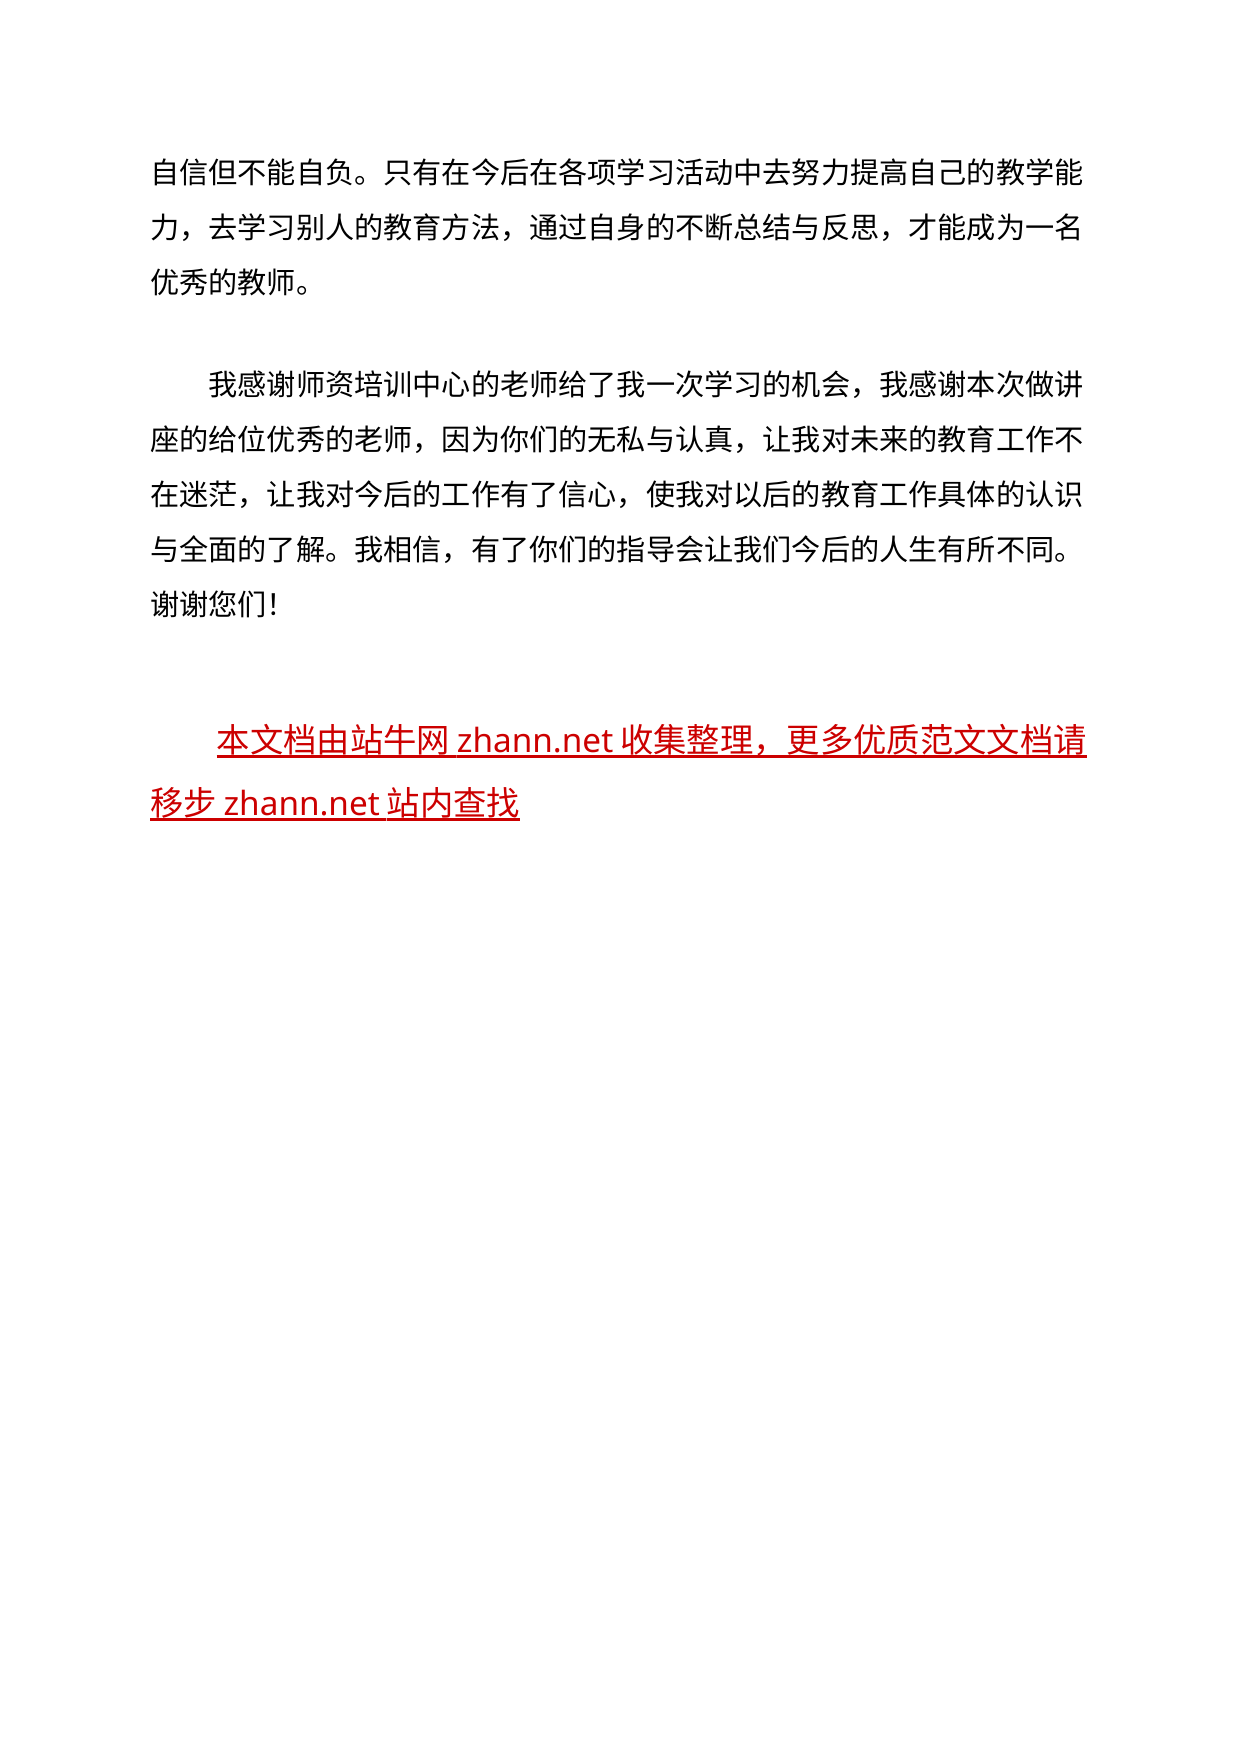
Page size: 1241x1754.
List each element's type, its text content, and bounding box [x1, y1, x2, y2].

text 我感谢师资培训中心的老师给了我一次学习的机会，我感谢本次做讲座的给位优秀的老师，因为你们的无私与认真，让我对未来的教育工作不在迷茫，让我对今后的工作有了信心，使我对以后的教育工作具体的认识与全面的了解。我相信，有了你们的指导会让我们今后的人生有所不同。谢谢您们！ [150, 362, 1090, 623]
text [150, 150, 1090, 302]
text 本文档由站牛网zhann.net收集整理，更多优质范文文档请移步zhann.net站内查找 [150, 714, 1090, 825]
